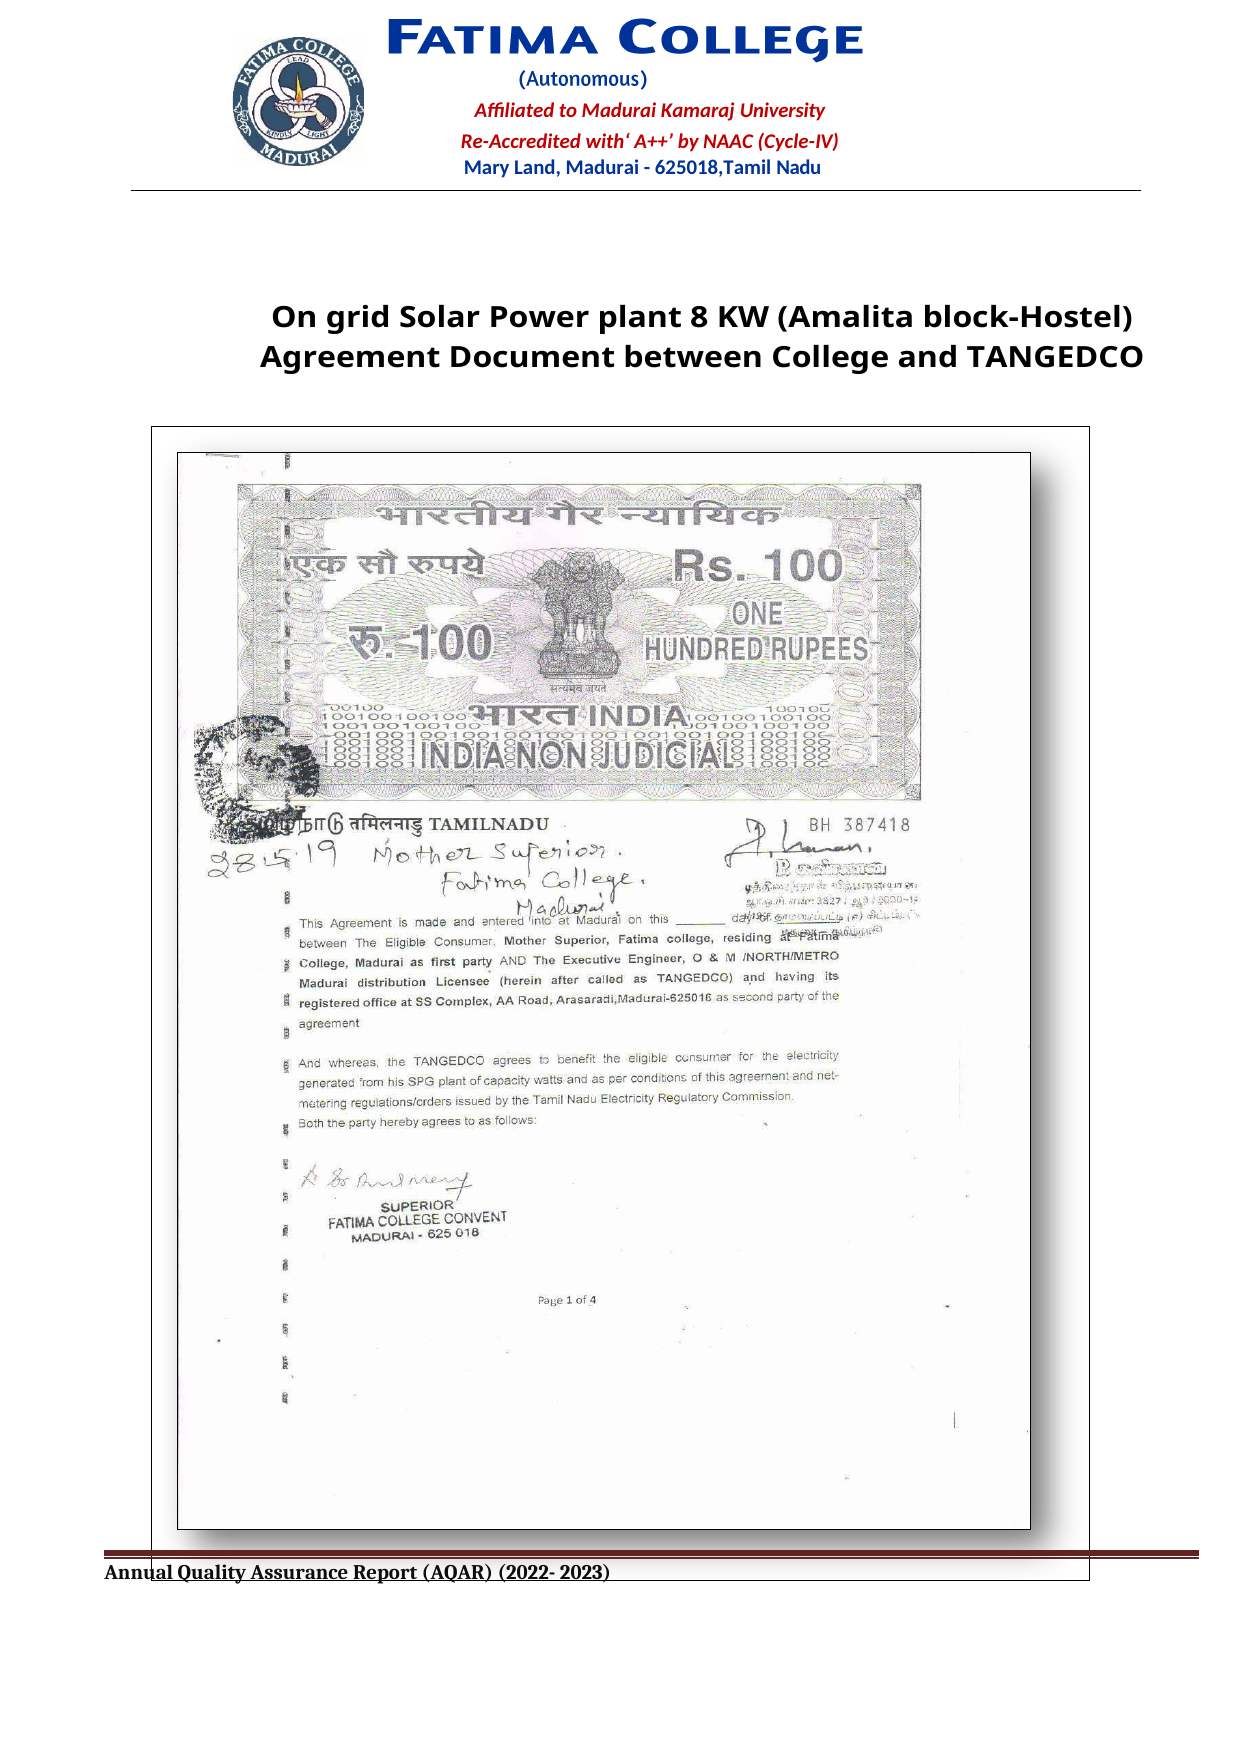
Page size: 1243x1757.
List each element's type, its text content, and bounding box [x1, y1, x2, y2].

picture [152, 427, 1089, 1550]
picture [181, 1566, 186, 1578]
picture [152, 1559, 1089, 1580]
picture [384, 5, 900, 91]
text On grid Solar Power plant 8 KW (Amalita block-Hostel) Agreement Document between College and TANGEDCO [206, 296, 1199, 376]
picture [232, 37, 364, 166]
picture [448, 1566, 453, 1578]
